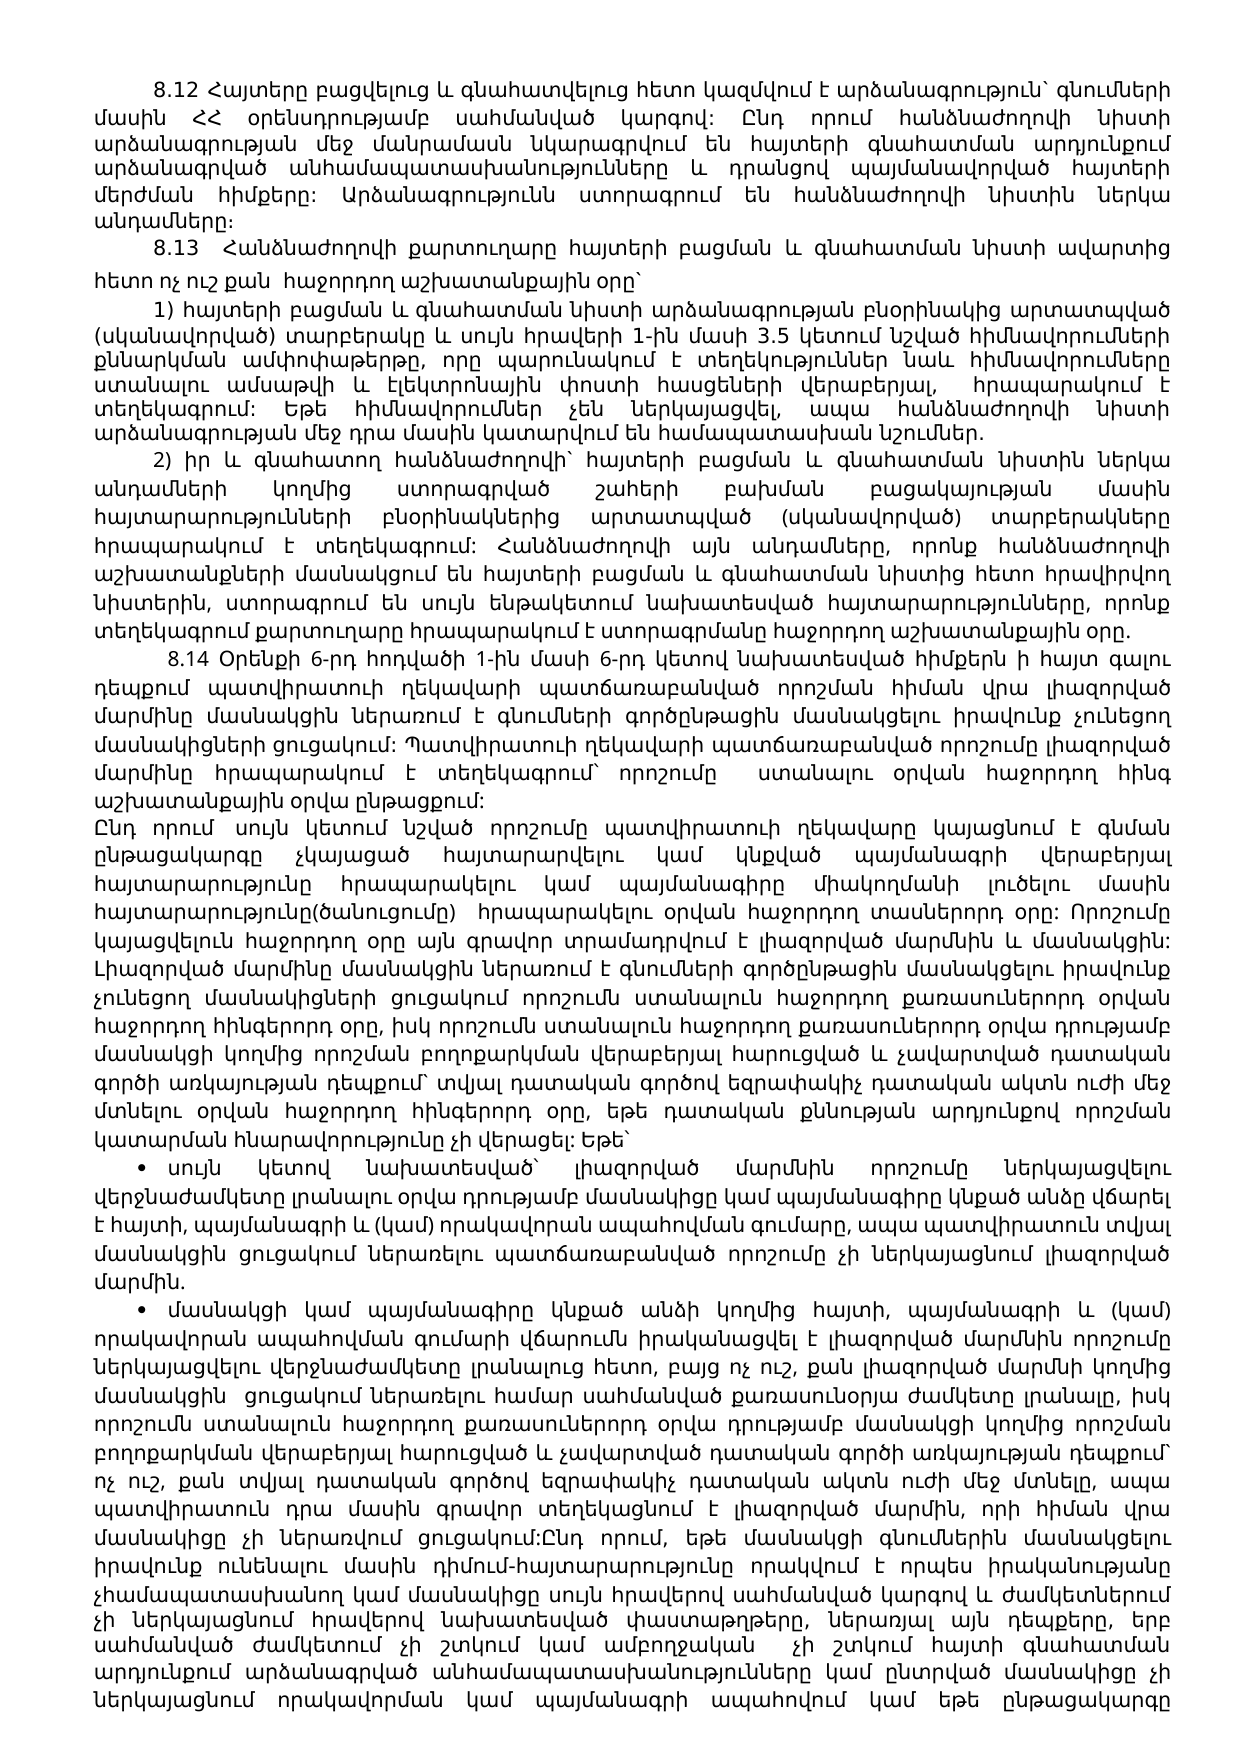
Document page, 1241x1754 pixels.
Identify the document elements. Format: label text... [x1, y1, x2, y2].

text 8.13 Հանձնաժողովի քարտուղարը հայտերի բացման և գնահատման նիստի ավարտից հետո ոչ ուշ քան հաջորդող աշխատանքային օրը` [94, 233, 1171, 296]
text 8.12 Հայտերը բացվելուց և գնահատվելուց հետո կազմվում է արձանագրություն` գնումների մասին ՀՀ օրենսդրությամբ սահմանված կարգով: Ընդ որում հանձնաժողովի նիստի արձանագրության մեջ մանրամասն նկարագրվում են հայտերի գնահատման արդյունքում արձանագրված անհամապատասխանությունները և դրանցով պայմանավորված հայտերի մերժման հիմքերը: Արձանագրությունն ստորագրում են հանձնաժողովի նիստին ներկա անդամները։ [94, 75, 1171, 233]
text 8.14 Օրենքի 6-րդ հոդվածի 1-ին մասի 6-րդ կետով նախատեսված հիմքերն ի հայտ գալու դեպքում պատվիրատուի ղեկավարի պատճառաբանված որոշման հիման վրա լիազորված մարմինը մասնակցին ներառում է գնումների գործընթացին մասնակցելու իրավունք չունեցող մասնակիցների ցուցակում: Պատվիրատուի ղեկավարի պատճառաբանված որոշումը լիազորված մարմինը հրապարակում է տեղեկագրում՝ որոշումը ստանալու օրվան հաջորդող հինգ աշխատանքային օրվա ընթացքում: [94, 644, 1171, 815]
text Ընդ որում սույն կետում նշված որոշումը պատվիրատուի ղեկավարը կայացնում է գնման ընթացակարգը չկայացած հայտարարվելու կամ կնքված պայմանագրի վերաբերյալ հայտարարությունը հրապարակելու կամ պայմանագիրը միակողմանի լուծելու մասին հայտարարությունը(ծանուցումը) հրապարակելու օրվան հաջորդող տասներորդ օրը: Որոշումը կայացվելուն հաջորդող օրը այն գրավոր տրամադրվում է լիազորված մարմնին և մասնակցին: Լիազորված մարմինը մասնակցին ներառում է գնումների գործընթացին մասնակցելու իրավունք չունեցող մասնակիցների ցուցակում որոշումն ստանալուն հաջորդող քառասուներորդ օրվան հաջորդող հինգերորդ օրը, իսկ որոշումն ստանալուն հաջորդող քառասուներորդ օրվա դրությամբ մասնակցի կողմից որոշման բողոքարկման վերաբերյալ հարուցված և չավարտված դատական գործի առկայության դեպքում` տվյալ դատական գործով եզրափակիչ դատական ակտն ուժի մեջ մտնելու օրվան հաջորդող հինգերորդ օրը, եթե դատական քննության արդյունքով որոշման կատարման հնարավորությունը չի վերացել: Եթե՝ [94, 815, 1171, 1153]
text 1) հայտերի բացման և գնահատման նիստի արձանագրության բնօրինակից արտատպված (սկանավորված) տարբերակը և սույն հրավերի 1-ին մասի 3.5 կետում նշված հիմնավորումների քննարկման ամփոփաթերթը, որը պարունակում է տեղեկություններ նաև հիմնավորումները ստանալու ամսաթվի և էլեկտրոնային փոստի հասցեների վերաբերյալ, հրապարակում է տեղեկագրում: Եթե հիմնավորումներ չեն ներկայացվել, ապա հանձնաժողովի նիստի արձանագրության մեջ դրա մասին կատարվում են համապատասխան նշումներ. [94, 296, 1171, 445]
list սույն կետով նախատեսված՝ լիազորված մարմնին որոշումը ներկայացվելու վերջնաժամկետը լրանալու օրվա դրությամբ մասնակիցը կամ պայմանագիրը կնքած անձը վճարել է հայտի, պայմանագրի և (կամ) որակավորան ապահովման գումարը, ապա պատվիրատուն տվյալ մասնակցին ցուցակում ներառելու պատճառաբանված որոշումը չի ներկայացնում լիազորված մարմին. [94, 1153, 1171, 1296]
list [94, 1296, 1171, 1714]
text 2) իր և գնահատող հանձնաժողովի` հայտերի բացման և գնահատման նիստին ներկա անդամների կողմից ստորագրված շահերի բախման բացակայության մասին հայտարարությունների բնօրինակներից արտատպված (սկանավորված) տարբերակները հրապարակում է տեղեկագրում: Հանձնաժողովի այն անդամները, որոնք հանձնաժողովի աշխատանքների մասնակցում են հայտերի բացման և գնահատման նիստից հետո հրավիրվող նիստերին, ստորագրում են սույն ենթակետում նախատեսված հայտարարությունները, որոնք տեղեկագրում քարտուղարը հրապարակում է ստորագրմանը հաջորդող աշխատանքային օրը. [94, 445, 1171, 644]
